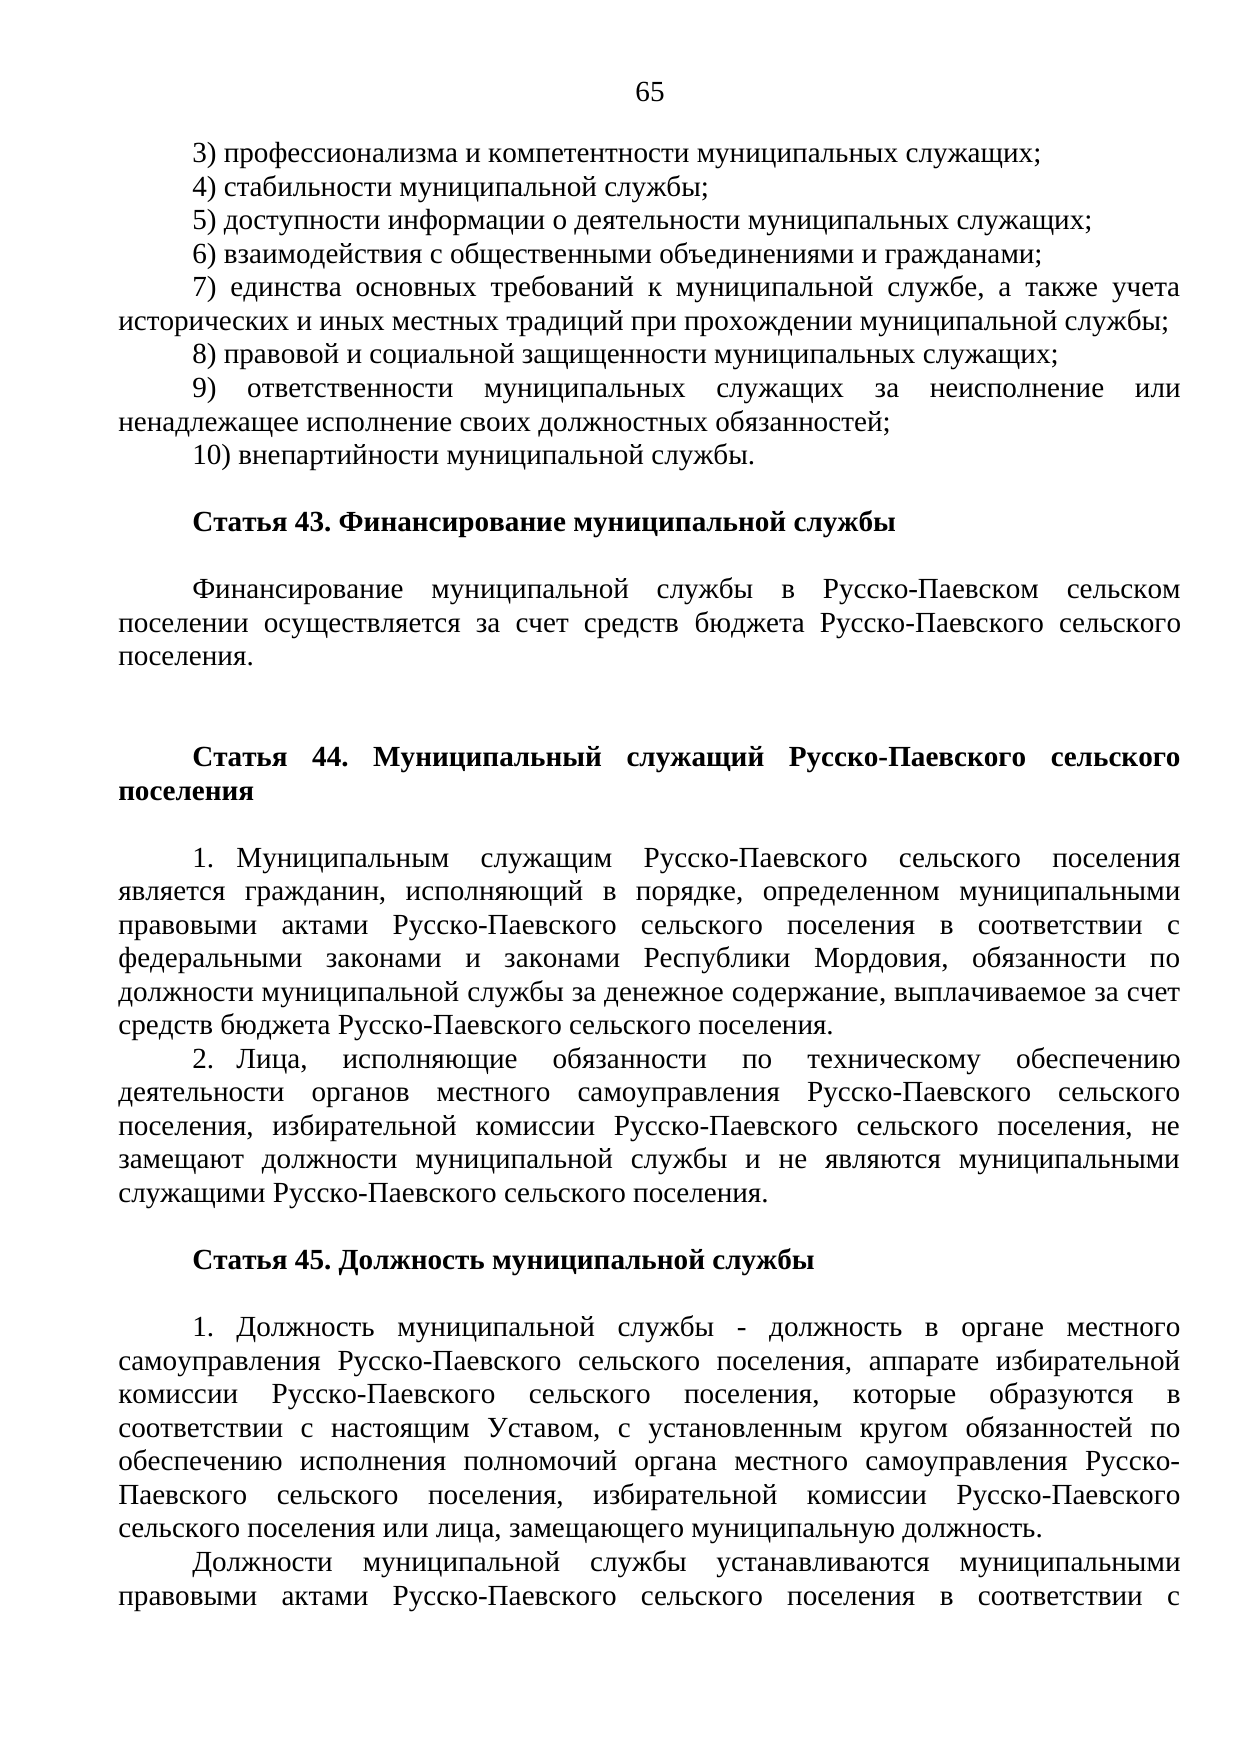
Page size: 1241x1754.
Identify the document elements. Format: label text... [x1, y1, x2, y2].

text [118, 1544, 1181, 1611]
text 10) внепартийности муниципальной службы. [118, 437, 1181, 471]
text Финансирование муниципальной службы в Русско-Паевском сельском поселении осуществляется за счет средств бюджета Русско-Паевского сельского поселения. [118, 571, 1181, 672]
text 6) взаимодействия с общественными объединениями и гражданами; [118, 236, 1181, 269]
text 7) единства основных требований к муниципальной службе, а также учета исторических и иных местных традиций при прохождении муниципальной службы; [118, 269, 1181, 337]
text 8) правовой и социальной защищенности муниципальных служащих; [118, 337, 1181, 370]
list Муниципальным служащим Русско-Паевского сельского поселения является гражданин, исполняющий в порядке, определенном муниципальными правовыми актами Русско-Паевского сельского поселения в соответствии с федеральными законами и законами Республики Мордовия, обязанности по должности муниципальной службы за денежное содержание, выплачиваемое за счет средств бюджета Русско-Паевского сельского поселения. [118, 840, 1181, 1041]
text 9) ответственности муниципальных служащих за неисполнение или ненадлежащее исполнение своих должностных обязанностей; [118, 370, 1181, 437]
text 4) стабильности муниципальной службы; [118, 169, 1181, 202]
text Статья 44. Муниципальный служащий Русско-Паевского сельского поселения [118, 739, 1181, 806]
text Статья 43. Финансирование муниципальной службы [118, 504, 1181, 538]
list Лица, исполняющие обязанности по техническому обеспечению деятельности органов местного самоуправления Русско-Паевского сельского поселения, избирательной комиссии Русско-Паевского сельского поселения, не замещают должности муниципальной службы и не являются муниципальными служащими Русско-Паевского сельского поселения. [118, 1041, 1181, 1209]
list Должность муниципальной службы - должность в органе местного самоуправления Русско-Паевского сельского поселения, аппарате избирательной комиссии Русско-Паевского сельского поселения, которые образуются в соответствии с настоящим Уставом, с установленным кругом обязанностей по обеспечению исполнения полномочий органа местного самоуправления Русско-Паевского сельского поселения, избирательной комиссии Русско-Паевского сельского поселения или лица, замещающего муниципальную должность. [118, 1309, 1181, 1544]
text Статья 45. Должность муниципальной службы [118, 1242, 1181, 1276]
text 3) профессионализма и компетентности муниципальных служащих; [118, 135, 1181, 169]
text 5) доступности информации о деятельности муниципальных служащих; [118, 202, 1181, 236]
